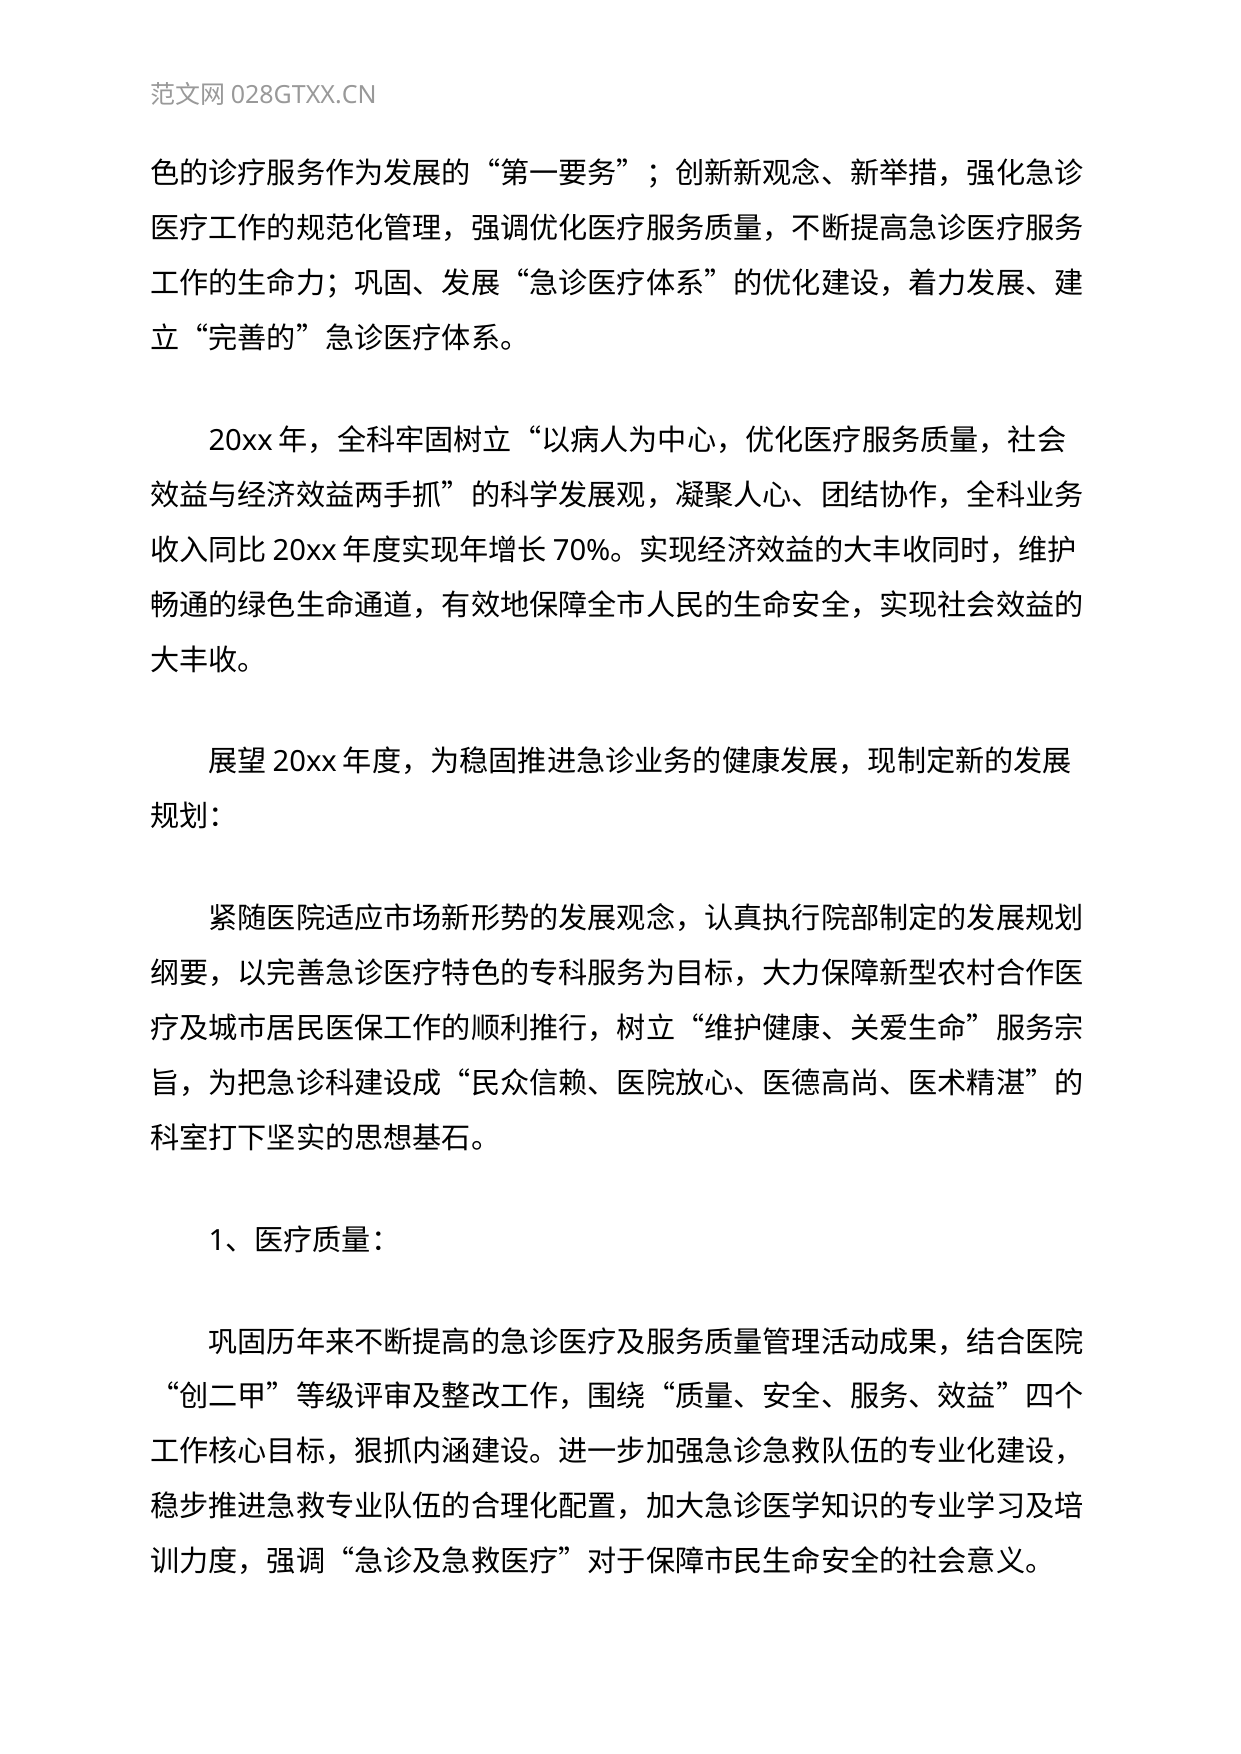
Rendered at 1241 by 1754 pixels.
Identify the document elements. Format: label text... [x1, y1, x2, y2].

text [150, 150, 1090, 357]
text 1、医疗质量： [150, 1216, 1090, 1258]
text 展望20xx年度，为稳固推进急诊业务的健康发展，现制定新的发展规划： [150, 738, 1090, 835]
text 紧随医院适应市场新形势的发展观念，认真执行院部制定的发展规划纲要，以完善急诊医疗特色的专科服务为目标，大力保障新型农村合作医疗及城市居民医保工作的顺利推行，树立“维护健康、关爱生命”服务宗旨，为把急诊科建设成“民众信赖、医院放心、医德高尚、医术精湛”的科室打下坚实的思想基石。 [150, 895, 1090, 1157]
text 20xx年，全科牢固树立“以病人为中心，优化医疗服务质量，社会效益与经济效益两手抓”的科学发展观，凝聚人心、团结协作，全科业务收入同比20xx年度实现年增长70%。实现经济效益的大丰收同时，维护畅通的绿色生命通道，有效地保障全市人民的生命安全，实现社会效益的大丰收。 [150, 416, 1090, 678]
text 巩固历年来不断提高的急诊医疗及服务质量管理活动成果，结合医院“创二甲”等级评审及整改工作，围绕“质量、安全、服务、效益”四个工作核心目标，狠抓内涵建设。进一步加强急诊急救队伍的专业化建设，稳步推进急救专业队伍的合理化配置，加大急诊医学知识的专业学习及培训力度，强调“急诊及急救医疗”对于保障市民生命安全的社会意义。 [150, 1318, 1090, 1580]
